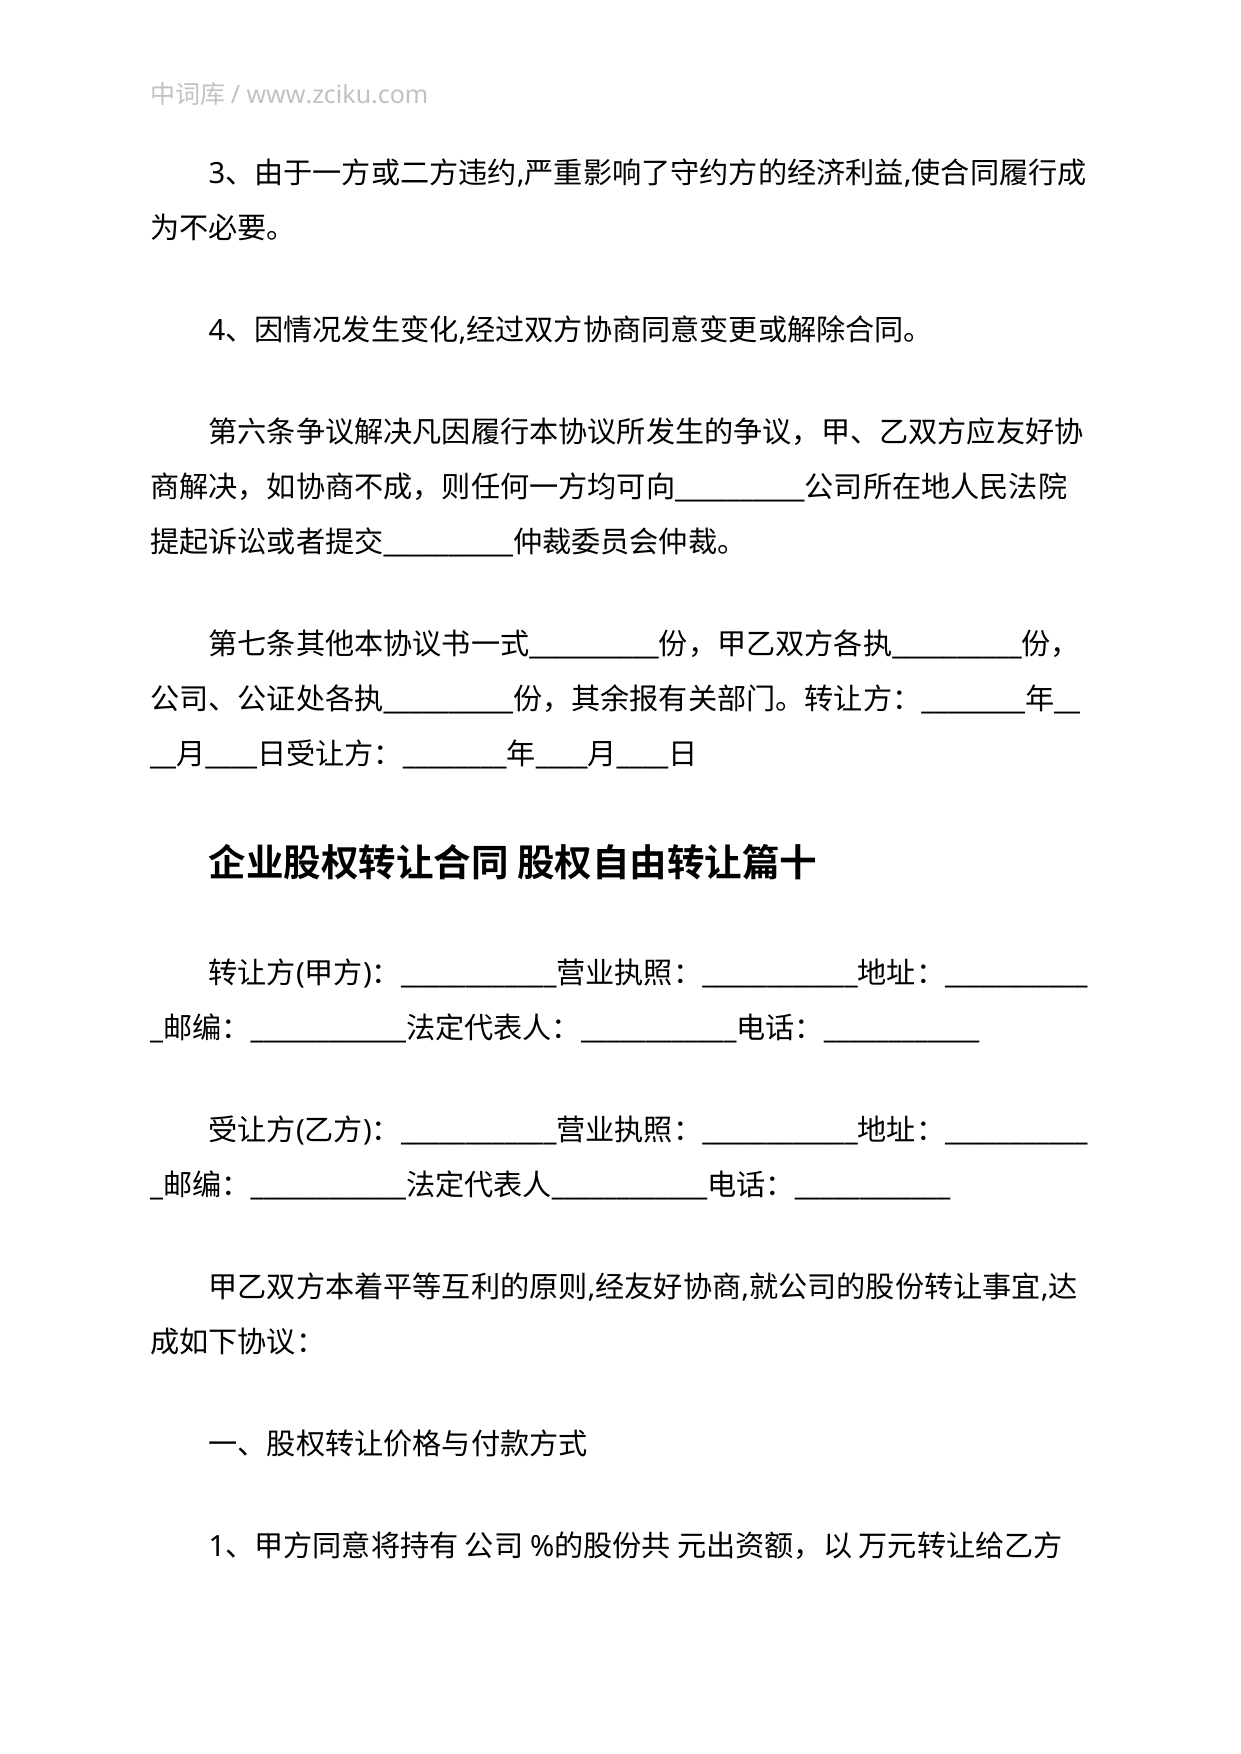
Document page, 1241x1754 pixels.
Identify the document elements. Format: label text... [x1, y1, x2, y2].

text 企业股权转让合同 股权自由转让篇十 [150, 833, 1090, 887]
text 转让方(甲方)：____________营业执照：____________地址：____________邮编：____________法定代表人：____________电话：____________ [150, 950, 1090, 1047]
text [150, 1522, 1090, 1565]
text 3、由于一方或二方违约,严重影响了守约方的经济利益,使合同履行成为不必要。 [150, 150, 1090, 247]
text 4、因情况发生变化,经过双方协商同意变更或解除合同。 [150, 307, 1090, 349]
text 第六条争议解决凡因履行本协议所发生的争议，甲、乙双方应友好协商解决，如协商不成，则任何一方均可向__________公司所在地人民法院提起诉讼或者提交__________仲裁委员会仲裁。 [150, 409, 1090, 561]
text 甲乙双方本着平等互利的原则,经友好协商,就公司的股份转让事宜,达成如下协议： [150, 1264, 1090, 1361]
text 第七条其他本协议书一式__________份，甲乙双方各执__________份，公司、公证处各执__________份，其余报有关部门。转让方：________年____月____日受让方：________年____月____日 [150, 621, 1090, 773]
text 受让方(乙方)：____________营业执照：____________地址：____________邮编：____________法定代表人____________电话：____________ [150, 1107, 1090, 1204]
text 一、股权转让价格与付款方式 [150, 1421, 1090, 1463]
